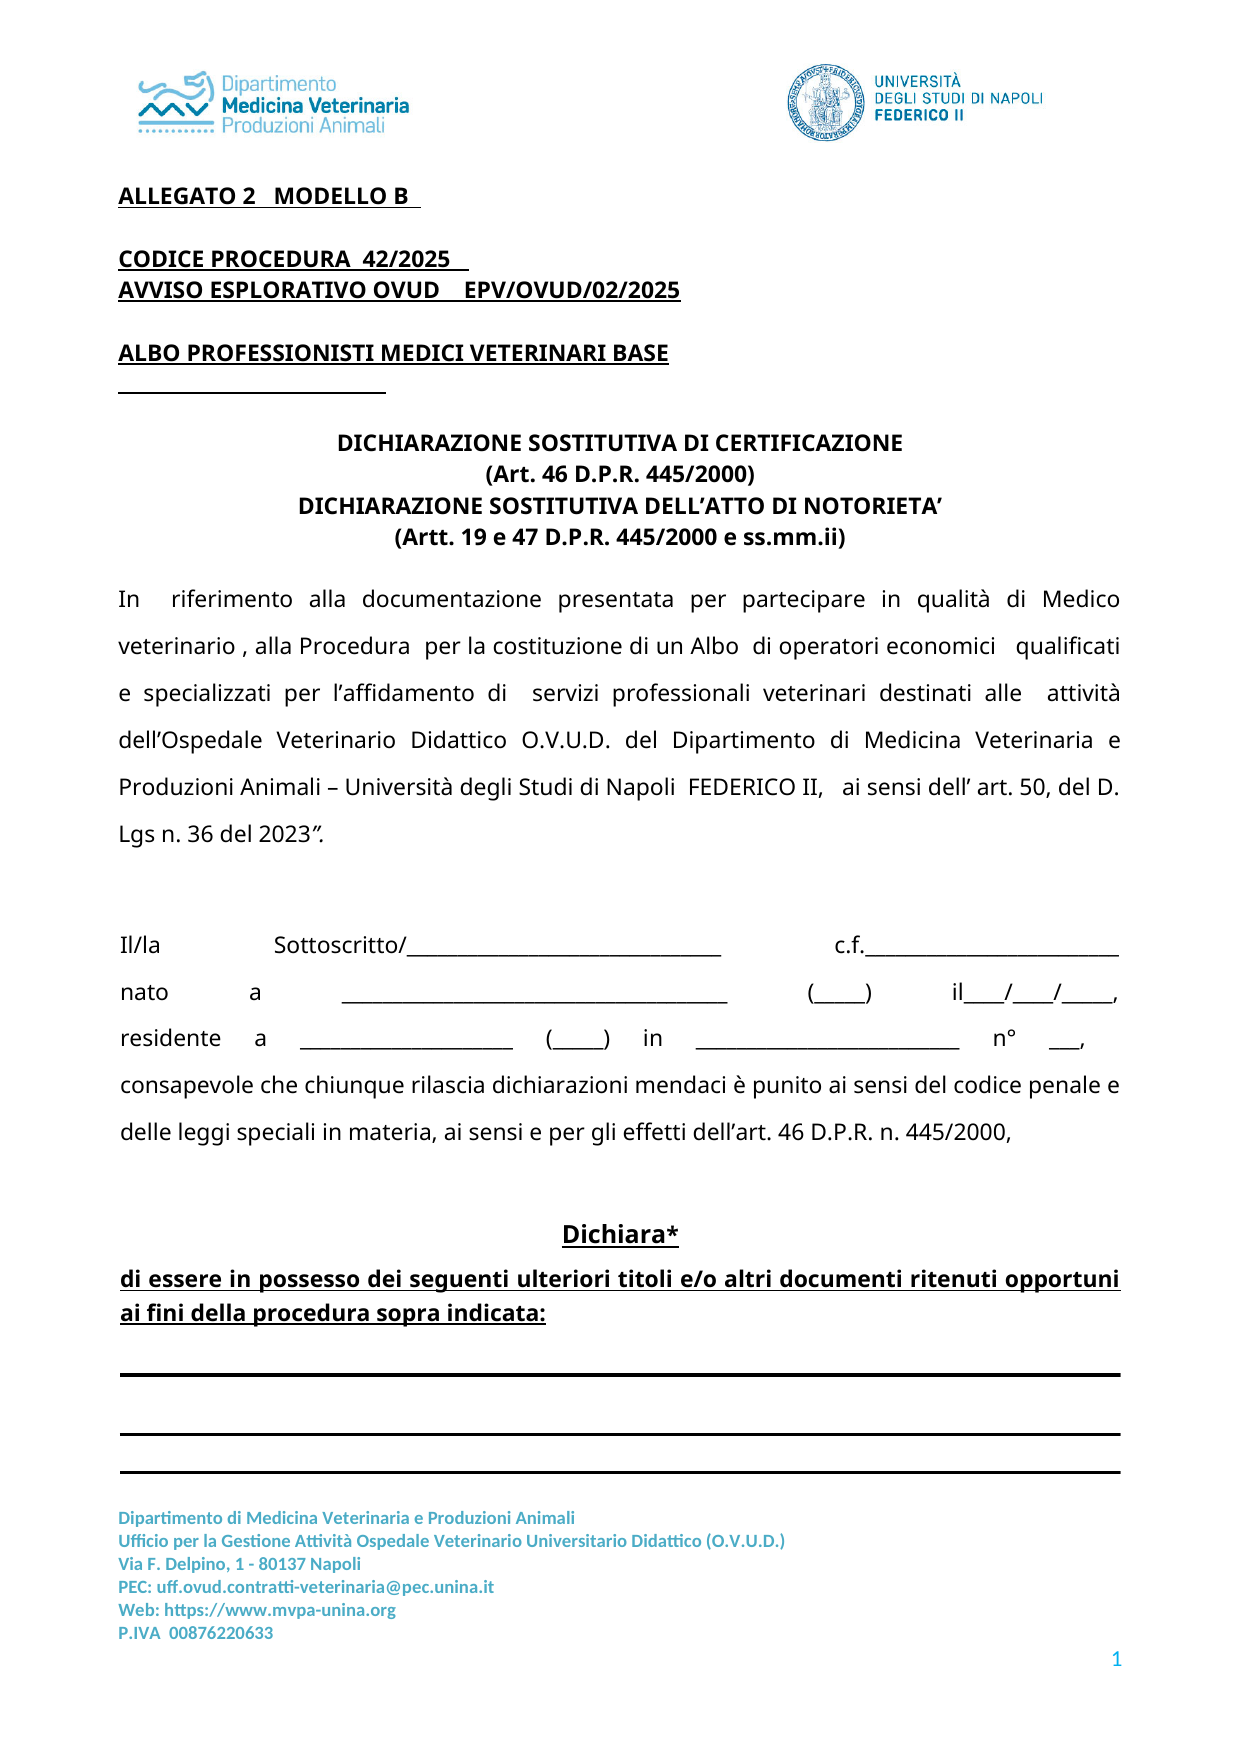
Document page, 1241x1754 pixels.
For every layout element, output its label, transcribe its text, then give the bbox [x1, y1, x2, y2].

text (Artt. 19 e 47 D.P.R. 445/2000 e ss.mm.ii) [118, 521, 1122, 552]
text ALBO PROFESSIONISTI MEDICI VETERINARI BASE [118, 337, 1122, 368]
text (Art. 46 D.P.R. 445/2000) [118, 458, 1122, 489]
text AVVISO ESPLORATIVO OVUD EPV/OVUD/02/2025 [118, 274, 1122, 305]
picture [118, 59, 1122, 153]
text ALLEGATO 2 MODELLO B [118, 180, 1122, 212]
text In riferimento alla documentazione presentata per partecipare in qualità di Medico veterinario , alla Procedura per la costituzione di un Albo di operatori economici qualificati e specializzati per l’affidamento di servizi professionali veterinari destinati alle attività dell’Ospedale Veterinario Didattico O.V.U.D. del Dipartimento di Medicina Veterinaria e Produzioni Animali – Università degli Studi di Napoli FEDERICO II, ai sensi dell’ art. 50, del D. Lgs n. 36 del 2023”. [118, 583, 1122, 849]
text CODICE PROCEDURA 42/2025 [118, 243, 1122, 274]
text DICHIARAZIONE SOSTITUTIVA DI CERTIFICAZIONE [118, 427, 1122, 458]
text DICHIARAZIONE SOSTITUTIVA DELL’ATTO DI NOTORIETA’ [118, 489, 1122, 521]
